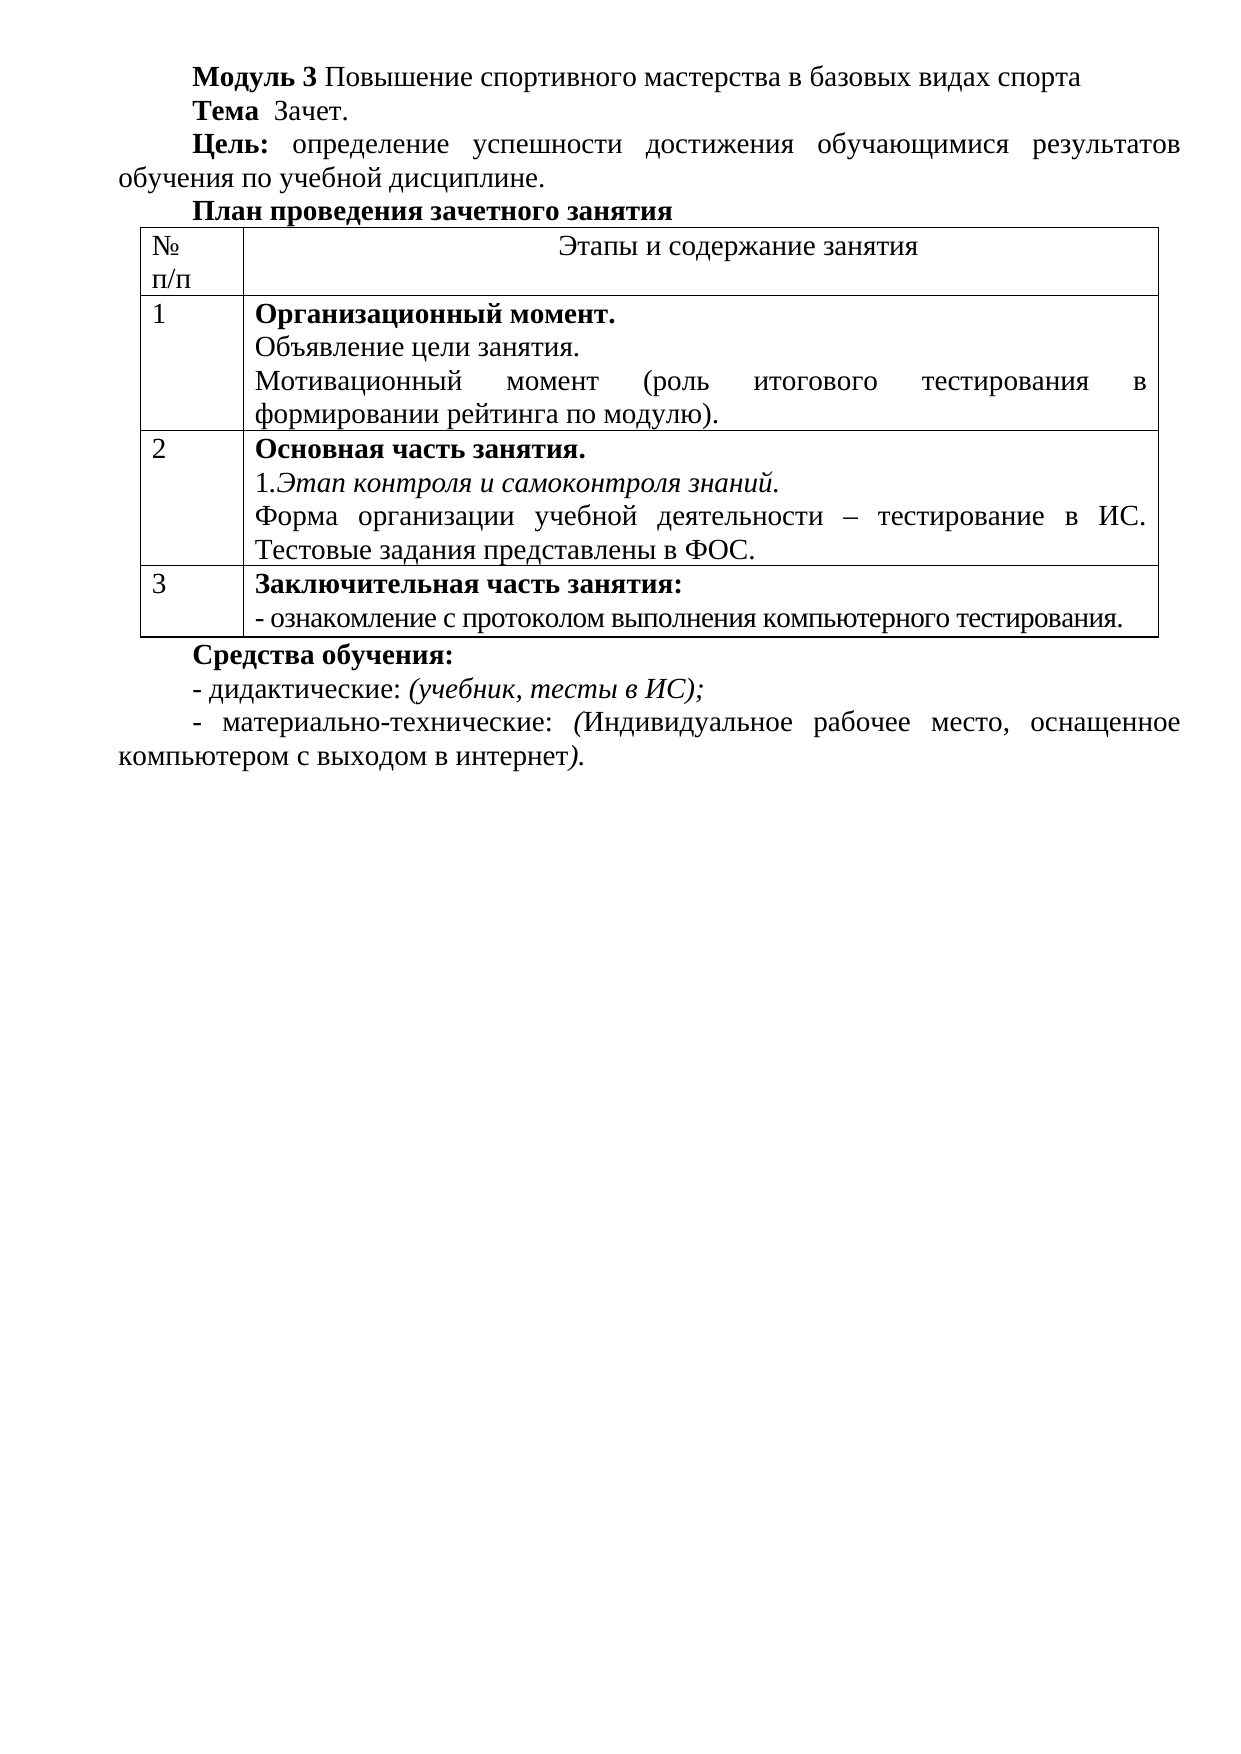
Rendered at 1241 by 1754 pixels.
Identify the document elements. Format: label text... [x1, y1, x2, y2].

text Средства обучения: [118, 637, 1181, 671]
table_cell Основная часть занятия. 1.Этап контроля и самоконтроля знаний. Форма организации учебной деятельности – тестирование в ИС. Тестовые задания представлены в ФОС. [244, 431, 1158, 565]
table_cell 1 [141, 296, 243, 430]
text Модуль 3 Повышение спортивного мастерства в базовых видах спорта [118, 59, 1181, 93]
list - материально-технические: (Индивидуальное рабочее место, оснащенное компьютером с выходом в интернет). [118, 704, 1181, 772]
table_header № п/п [141, 228, 243, 295]
text План проведения зачетного занятия [118, 193, 1181, 227]
text - дидактические: (учебник, тесты в ИС); [118, 671, 1181, 704]
table_cell Заключительная часть занятия: - ознакомление с протоколом выполнения компьютерного тестирования. [244, 566, 1158, 636]
list Тема Зачет. [118, 93, 1181, 126]
table_cell 2 [141, 431, 243, 565]
table_cell Организационный момент. Объявление цели занятия. Мотивационный момент (роль итогового тестирования в формировании рейтинга по модулю). [244, 296, 1158, 430]
table_header Этапы и содержание занятия [244, 228, 1158, 295]
table_cell 3 [141, 566, 243, 636]
text Цель: определение успешности достижения обучающимися результатов обучения по учебной дисциплине. [118, 126, 1181, 193]
